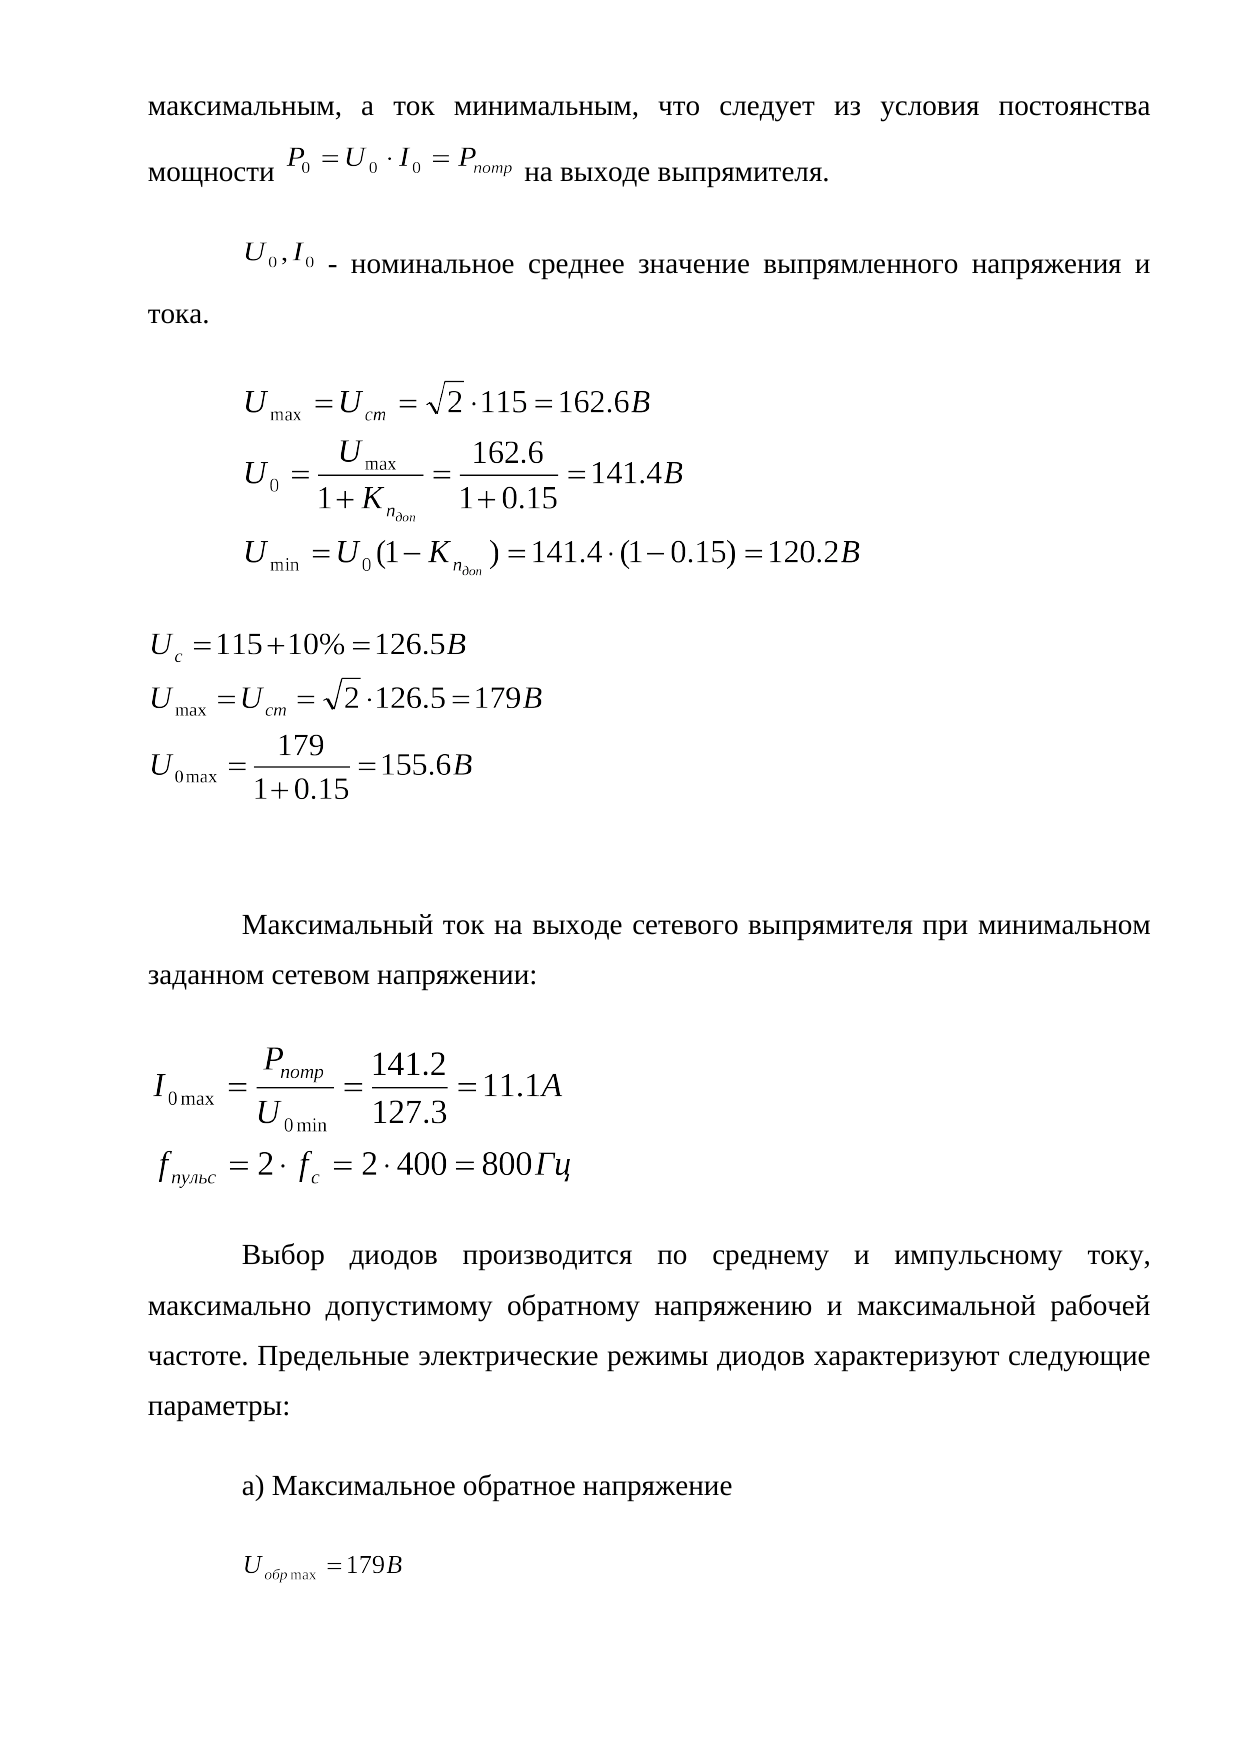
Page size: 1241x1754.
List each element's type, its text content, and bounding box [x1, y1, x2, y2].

picture [281, 138, 517, 182]
picture [147, 1036, 578, 1195]
text Выбор диодов производится по среднему и импульсному току, максимально допустимому обратному напряжению и максимальной рабочей частоте. Предельные электрические режимы диодов характеризуют следующие параметры: [148, 1237, 1152, 1422]
text Максимальный ток на выходе сетевого выпрямителя при минимальном заданном сетевом напряжении: [148, 907, 1152, 991]
picture [241, 233, 321, 274]
text а) Максимальное обратное напряжение [148, 1468, 1152, 1501]
picture [241, 376, 867, 583]
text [148, 88, 1152, 188]
text - номинальное среднее значение выпрямленного напряжения и тока. [148, 233, 1152, 330]
picture [147, 625, 547, 806]
picture [241, 1547, 407, 1588]
